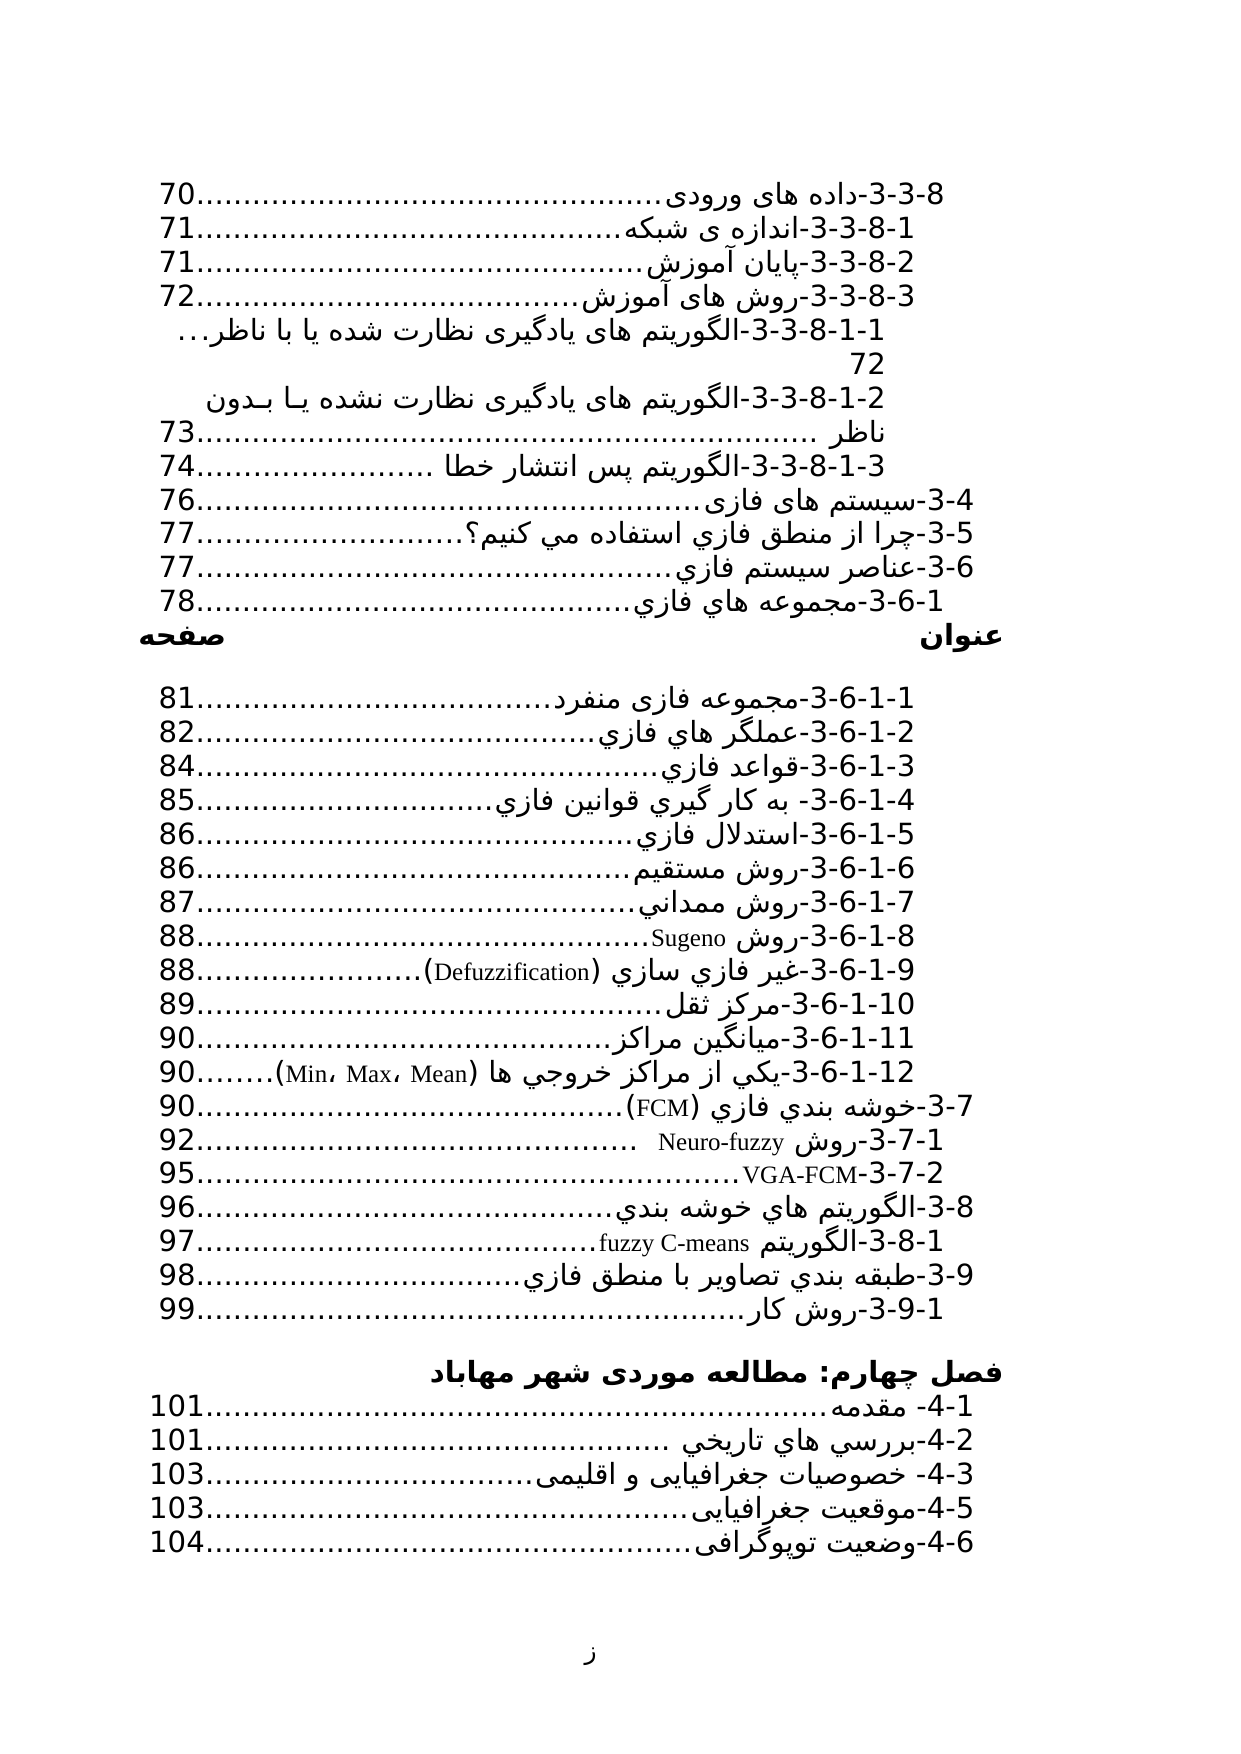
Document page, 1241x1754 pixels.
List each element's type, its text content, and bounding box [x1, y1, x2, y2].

subtitle 3-6-1-4- به كار گيري قوانين فازي 85 [177, 783, 915, 817]
subtitle 3-6-1-2-عملگر هاي فازي 82 [205, 715, 915, 749]
subtitle 3-6-1-9-غير فازي سازي (Defuzzification) 88 [205, 953, 915, 987]
list 3-8-الگوريتم هاي خوشه بندي 96 [205, 1191, 974, 1225]
subtitle 3-6-1-6-روش مستقيم 86 [205, 851, 915, 885]
subtitle 3-6-عناصر سيستم فازي 77 [205, 551, 974, 585]
subtitle 3-6-1-11-ميانگين مراكز 90 [205, 1021, 915, 1055]
subtitle 3-6-1-3-قواعد فازي 84 [205, 749, 915, 783]
subtitle 3-3-8-داده های ورودی 70 [205, 177, 945, 211]
subtitle 3-9-طبقه بندي تصاوير با منطق فازي 98 [205, 1259, 974, 1293]
subtitle 3-3-8-1-اندازه ی شبکه 71 [205, 211, 915, 245]
list 3-5-چرا از منطق فازي استفاده مي كنيم؟ 77 [205, 517, 974, 551]
subtitle عنوان صفحه [177, 619, 1004, 653]
subtitle 3-6-1-12-يكي از مراكز خروجي ها (Min، Max، Mean) 90 [205, 1055, 915, 1089]
subtitle 3-6-1-10-مركز ثقل 89 [205, 987, 915, 1021]
subtitle 3-6-1-8-روش Sugeno 88 [205, 919, 915, 953]
subtitle 3-7-2-VGA-FCM 95 [205, 1157, 945, 1191]
subtitle 3-3-8-3-روش های آموزش 72 [205, 279, 915, 313]
subtitle 3-7-خوشه بندي فازي (FCM) 90 [205, 1089, 974, 1123]
list 4-1- مقدمه 101 [205, 1389, 974, 1423]
list 4-2-بررسي هاي تاريخي 101 [205, 1423, 974, 1457]
subtitle 3-6-1-5-استدلال فازي 86 [205, 817, 915, 851]
subtitle 3-7-1-روش Neuro-fuzzy 92 [205, 1123, 945, 1157]
subtitle 3-8-1-الگوريتم fuzzy C-means 97 [205, 1225, 945, 1259]
subtitle 3-3-8-1-2-الگوریتم های یادگیری نظارت نشده یا بدون ناظر 73 [205, 381, 886, 449]
subtitle 3-6-1-7-روش ممداني 87 [205, 885, 915, 919]
list 3-6-1-1-مجموعه فازی منفرد 81 [205, 681, 915, 715]
subtitle 3-3-8-1-1-الگوریتم های یادگیری نظارت شده یا با ناظر 72 [205, 313, 886, 381]
subtitle 3-4-سیستم های فازی 76 [205, 483, 974, 517]
subtitle فصل چهارم: مطالعه موردی شهر مهاباد [177, 1355, 1004, 1389]
subtitle 3-3-8-2-پایان آموزش 71 [205, 245, 915, 279]
list 3-9-1-روش كار 99 [205, 1293, 945, 1327]
list 4-6-وضعیت توپوگرافی 104 [205, 1525, 974, 1559]
subtitle 3-6-1-مجموعه هاي فازي 78 [205, 585, 945, 619]
list 4-3- خصوصیات جغرافیایی و اقلیمی 103 [205, 1457, 974, 1491]
list 4-5-موقعیت جغرافیایی 103 [205, 1491, 974, 1525]
subtitle 3-3-8-1-3-الگوریتم پس انتشار خطا 74 [205, 449, 886, 483]
